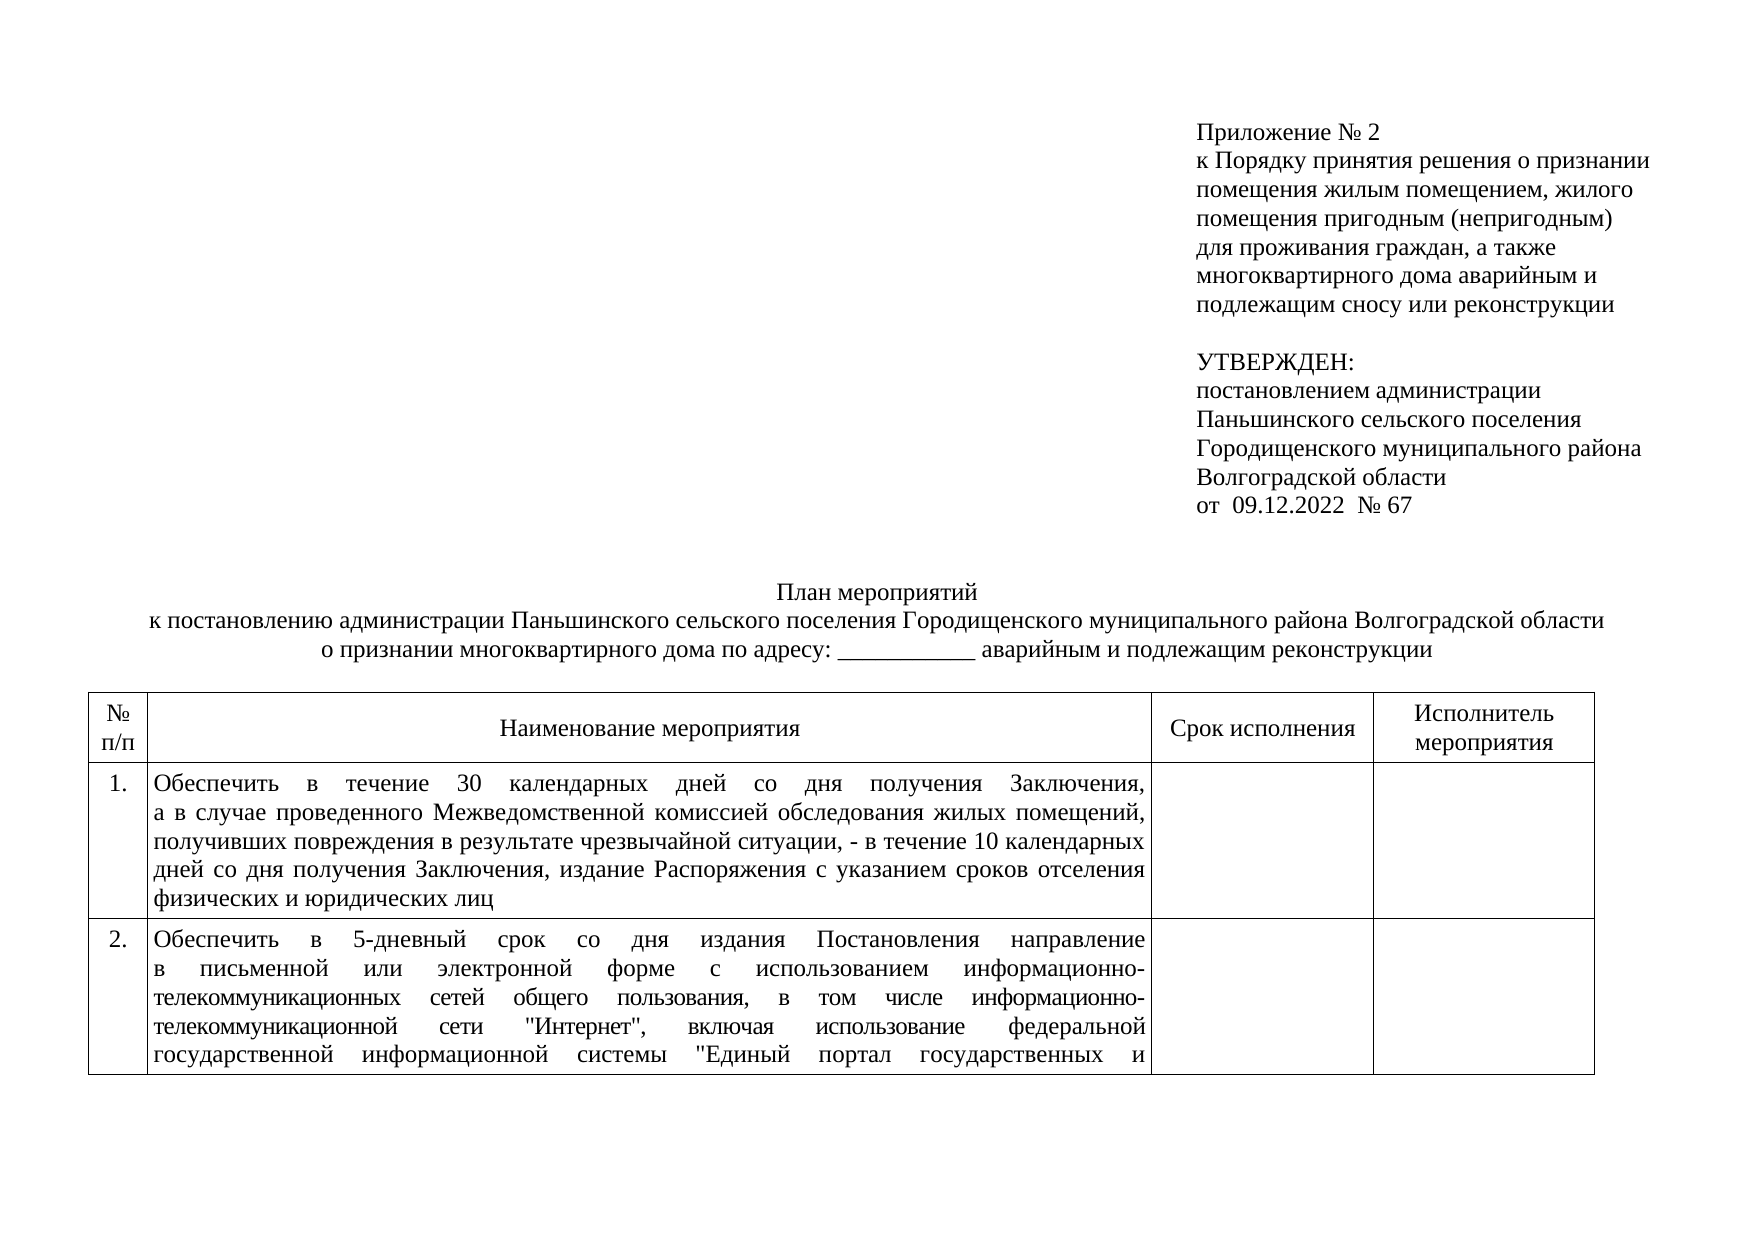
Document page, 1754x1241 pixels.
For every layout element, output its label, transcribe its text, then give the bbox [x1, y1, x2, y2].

text УТВЕРЖДЕН: [1196, 347, 1665, 375]
table_cell Обеспечить в течение 30 календарных дней со дня получения Заключения, а в случае проведенного Межведомственной комиссией обследования жилых помещений, получивших повреждения в результате чрезвычайной ситуации, - в течение 10 календарных дней со дня получения Заключения, издание Распоряжения с указанием сроков отселения физических и юридических лиц [148, 763, 1151, 918]
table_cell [148, 919, 1151, 1074]
text Приложение № 2 [1196, 117, 1665, 145]
table_cell 2. [89, 919, 147, 1074]
table_cell [1374, 919, 1594, 1074]
table_header Срок исполнения [1152, 693, 1373, 762]
table_cell [1152, 763, 1373, 918]
table_header № п/п [89, 693, 147, 762]
text постановлением администрации Паньшинского сельского поселения Городищенского муниципального района Волгоградской области [1196, 375, 1665, 490]
text к Порядку принятия решения о признании помещения жилым помещением, жилого помещения пригодным (непригодным) для проживания граждан, а также многоквартирного дома аварийным и подлежащим сносу или реконструкции [1196, 145, 1665, 318]
table_cell [1152, 919, 1373, 1074]
text к постановлению администрации Паньшинского сельского поселения Городищенского муниципального района Волгоградской области [89, 605, 1665, 634]
text План мероприятий [89, 577, 1665, 605]
table_cell [1374, 763, 1594, 918]
text от 09.12.2022 № 67 [1196, 490, 1665, 519]
text о признании многоквартирного дома по адресу: ___________ аварийным и подлежащим реконструкции [89, 634, 1665, 663]
table_cell 1. [89, 763, 147, 918]
table_header Наименование мероприятия [148, 693, 1151, 762]
table_header Исполнитель мероприятия [1374, 693, 1594, 762]
